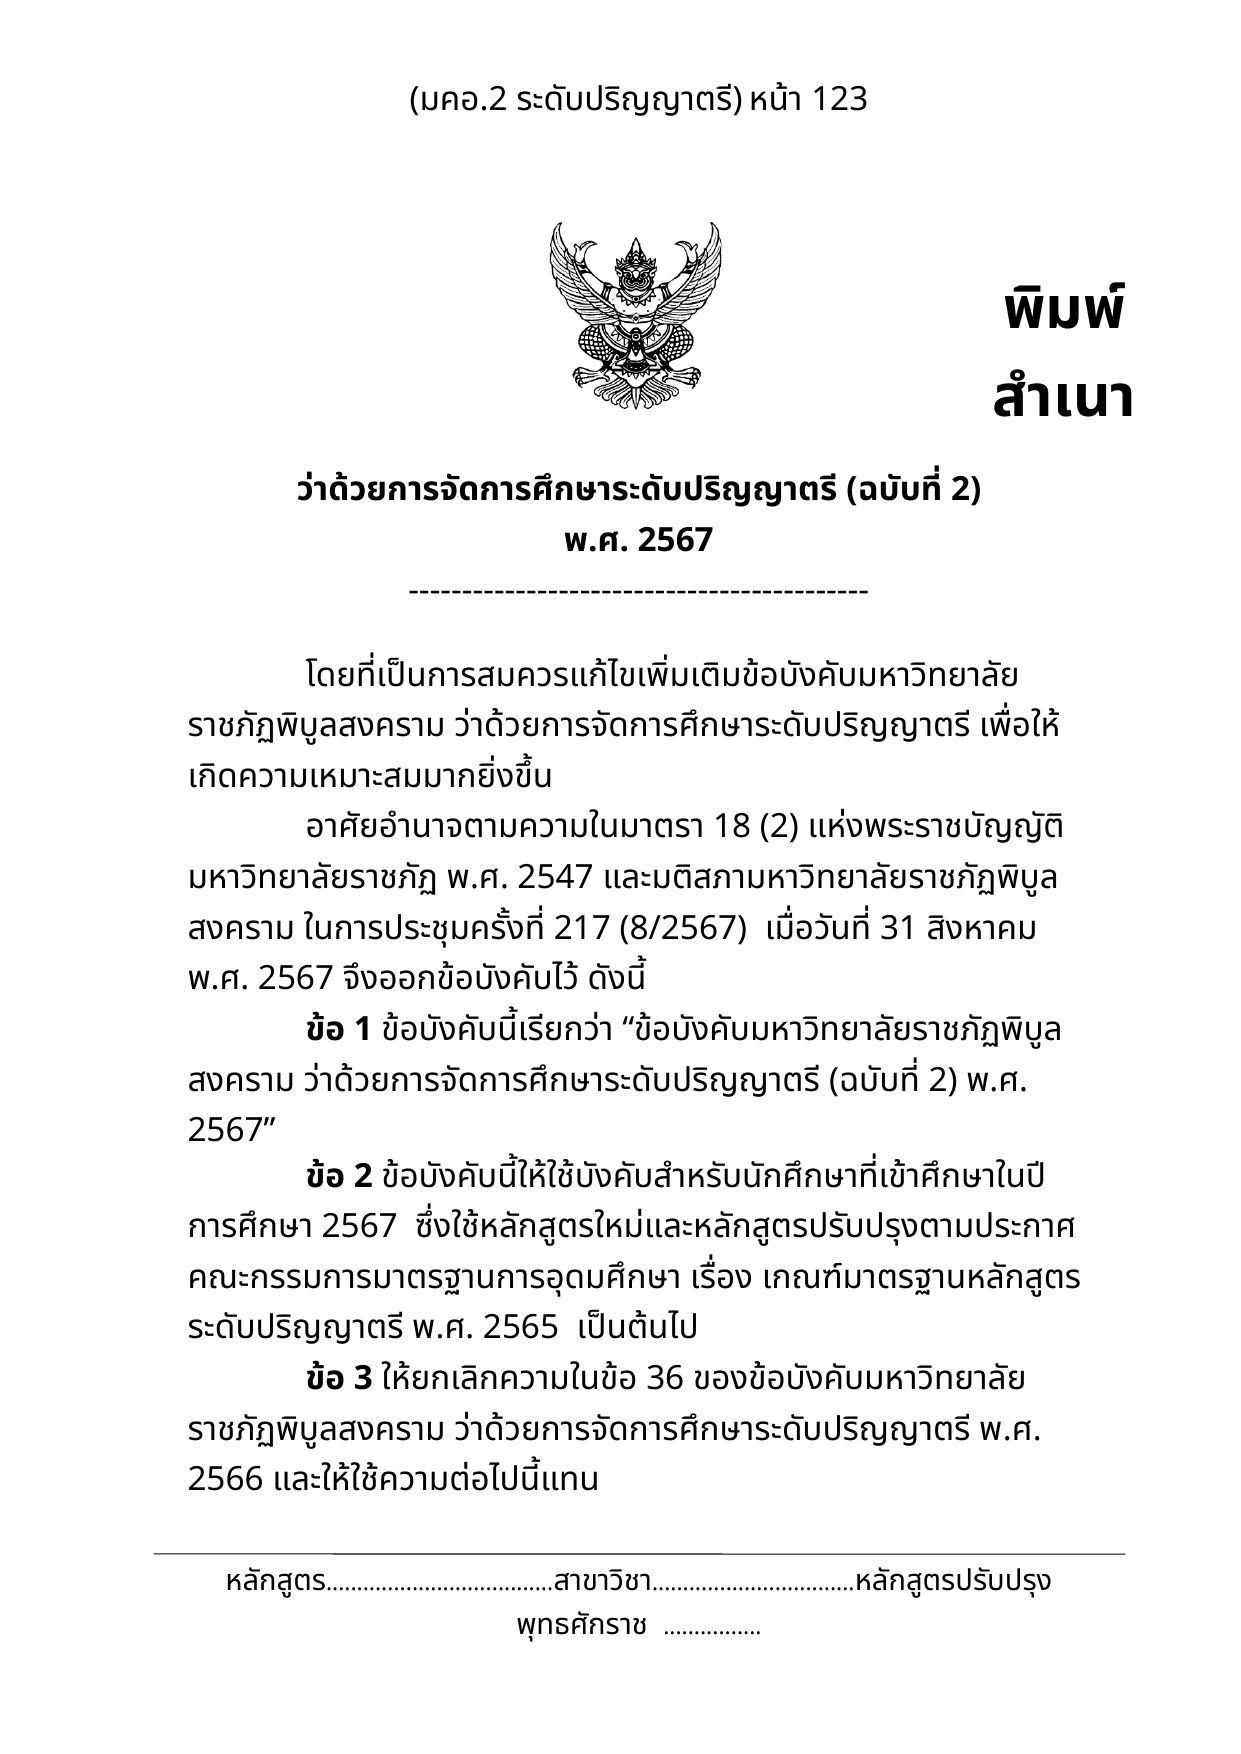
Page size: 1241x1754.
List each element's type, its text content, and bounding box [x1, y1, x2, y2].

text ข้อ 3 ให้ยกเลิกความในข้อ 36 ของข้อบังคับมหาวิทยาลัยราชภัฏพิบูลสงคราม ว่าด้วยการจัดการศึกษาระดับปริญญาตรี พ.ศ. 2566 และให้ใช้ความต่อไปนี้แทน [187, 1354, 1090, 1506]
text โดยที่เป็นการสมควรแก้ไขเพิ่มเติมข้อบังคับมหาวิทยาลัยราชภัฏพิบูลสงคราม ว่าด้วยการจัดการศึกษาระดับปริญญาตรี เพื่อให้เกิดความเหมาะสมมากยิ่งขึ้น [187, 651, 1090, 802]
picture [549, 222, 722, 410]
text ข้อ 1 ข้อบังคับนี้เรียกว่า “ข้อบังคับมหาวิทยาลัยราชภัฏพิบูลสงคราม ว่าด้วยการจัดการศึกษาระดับปริญญาตรี (ฉบับที่ 2) พ.ศ. 2567” [187, 1005, 1090, 1151]
text ข้อ 2 ข้อบังคับนี้ให้ใช้บังคับสำหรับนักศึกษาที่เข้าศึกษาในปีการศึกษา 2567 ซึ่งใช้หลักสูตรใหม่และหลักสูตรปรับปรุงตามประกาศคณะกรรมการมาตรฐานการอุดมศึกษา เรื่อง เกณฑ์มาตรฐานหลักสูตรระดับปริญญาตรี พ.ศ. 2565 เป็นต้นไป [187, 1151, 1090, 1354]
text ------------------------------------------- [187, 566, 1090, 611]
text ว่าด้วยการจัดการศึกษาระดับปริญญาตรี (ฉบับที่ 2) [187, 465, 1090, 515]
text พ.ศ. 2567 [187, 515, 1090, 566]
text อาศัยอำนาจตามความในมาตรา 18 (2) แห่งพระราชบัญญัติมหาวิทยาลัยราชภัฏ พ.ศ. 2547 และมติสภามหาวิทยาลัยราชภัฏพิบูลสงคราม ในการประชุมครั้งที่ 217 (8/2567) เมื่อวันที่ 31 สิงหาคม พ.ศ. 2567 จึงออกข้อบังคับไว้ ดังนี้ [187, 802, 1090, 1005]
